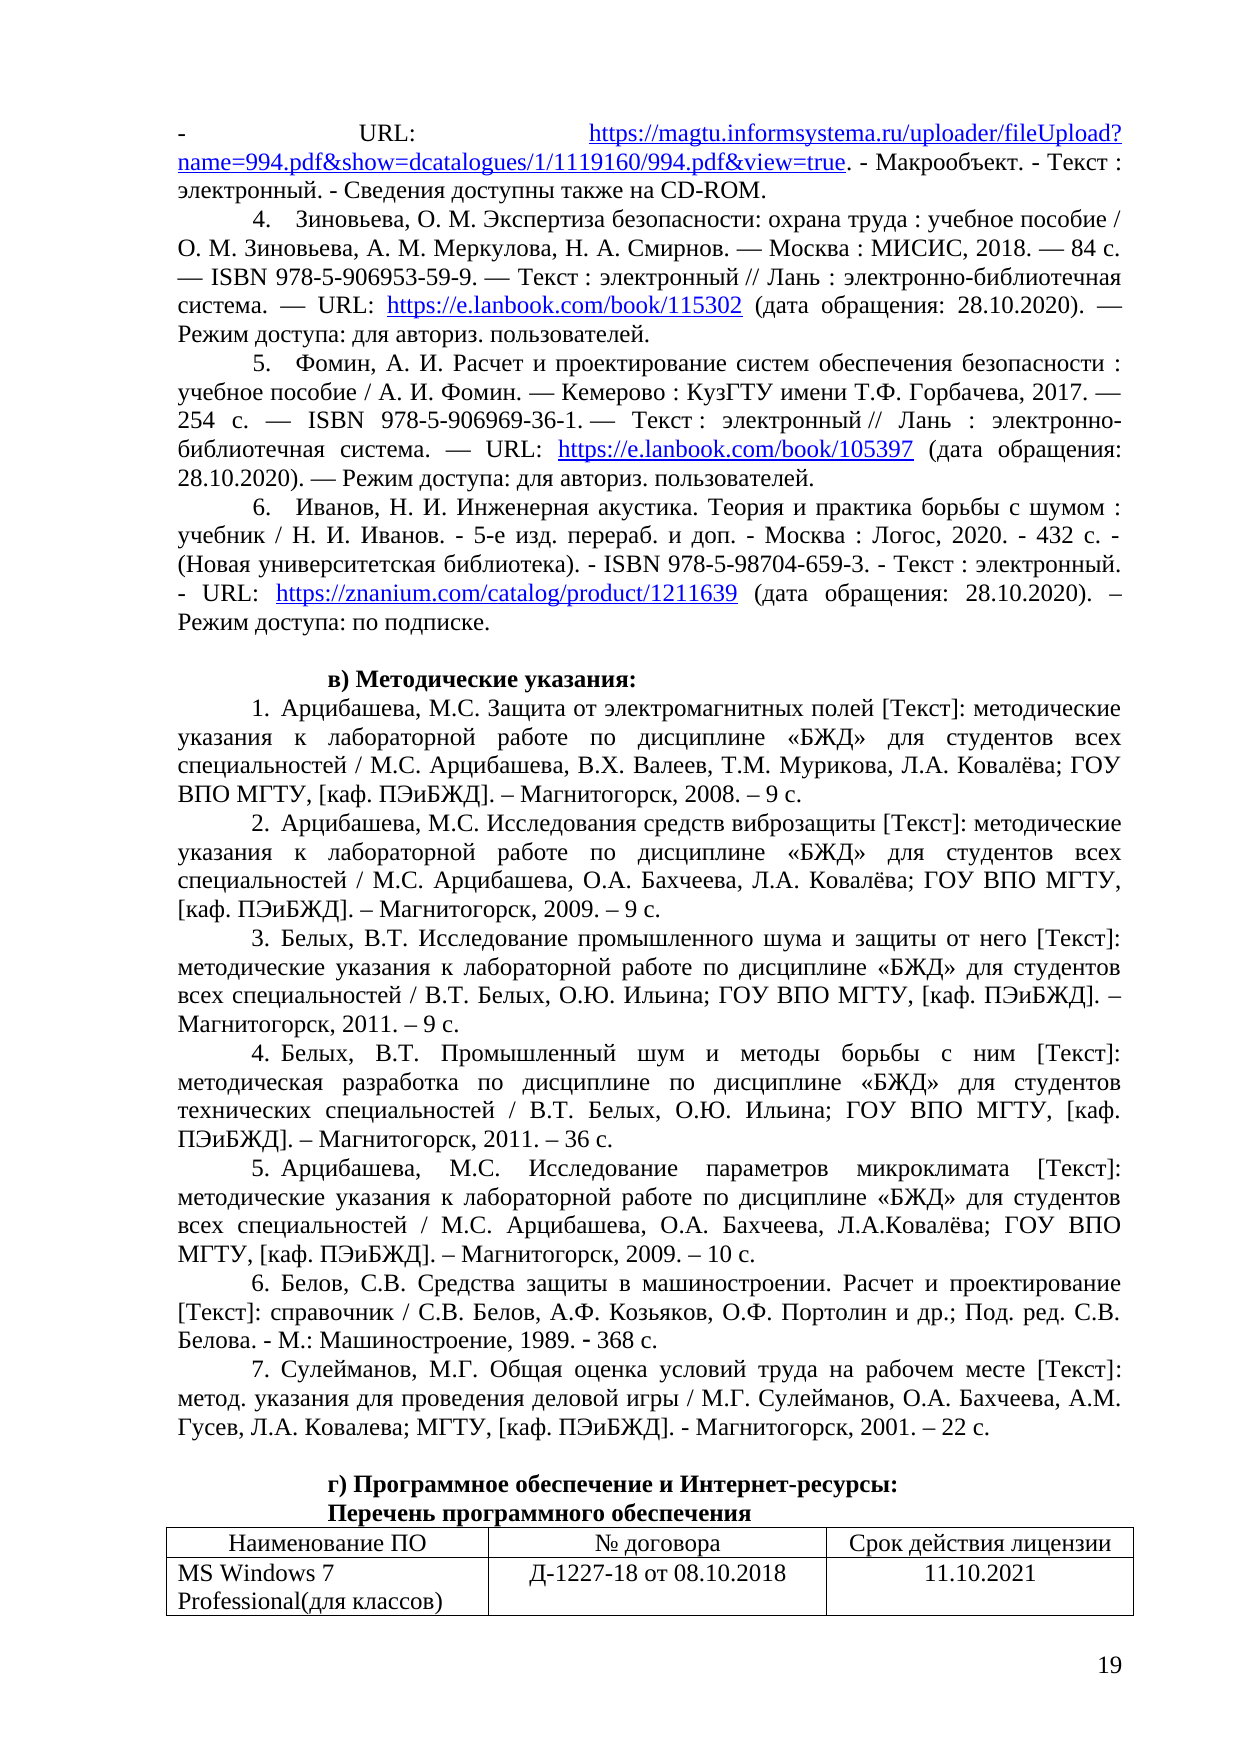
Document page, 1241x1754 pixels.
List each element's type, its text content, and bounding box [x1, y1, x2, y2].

text г) Программное обеспечение и Интернет-ресурсы: [252, 1469, 1122, 1498]
table_header Срок действия лицензии [827, 1528, 1133, 1557]
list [177, 118, 1122, 204]
table_cell Д-1227-18 от 08.10.2018 [489, 1558, 826, 1615]
text Перечень программного обеспечения [252, 1498, 1122, 1527]
table_header № договора [489, 1528, 826, 1557]
list Белых, В.Т. Исследование промышленного шума и защиты от него [Текст]: методические указания к лабораторной работе по дисциплине «БЖД» для студентов всех специальностей / В.Т. Белых, О.Ю. Ильина; ГОУ ВПО МГТУ, [каф. ПЭиБЖД]. – Магнитогорск, 2011. – 9 с. [177, 923, 1122, 1038]
table_header Наименование ПО [167, 1528, 488, 1557]
list Арцибашева, М.С. Защита от электромагнитных полей [Текст]: методические указания к лабораторной работе по дисциплине «БЖД» для студентов всех специальностей / М.С. Арцибашева, В.Х. Валеев, Т.М. Мурикова, Л.А. Ковалёва; ГОУ ВПО МГТУ, [каф. ПЭиБЖД]. – Магнитогорск, 2008. – 9 с. [177, 693, 1122, 808]
list Иванов, Н. И. Инженерная акустика. Теория и практика борьбы с шумом : учебник / Н. И. Иванов. - 5-е изд. перераб. и доп. - Москва : Логос, 2020. - 432 с. - (Новая университетская библиотека). - ISBN 978-5-98704-659-3. - Текст : электронный. - URL: https://znanium.com/catalog/product/1211639 (дата обращения: 28.10.2020). – Режим доступа: по подписке. [177, 492, 1122, 636]
list Арцибашева, М.С. Исследования средств виброзащиты [Текст]: методические указания к лабораторной работе по дисциплине «БЖД» для студентов всех специальностей / М.С. Арцибашева, О.А. Бахчеева, Л.А. Ковалёва; ГОУ ВПО МГТУ, [каф. ПЭиБЖД]. – Магнитогорск, 2009. – 9 с. [177, 808, 1122, 923]
list Арцибашева, М.С. Исследование параметров микроклимата [Текст]: методические указания к лабораторной работе по дисциплине «БЖД» для студентов всех специальностей / М.С. Арцибашева, О.А. Бахчеева, Л.А.Ковалёва; ГОУ ВПО МГТУ, [каф. ПЭиБЖД]. – Магнитогорск, 2009. – 10 с. [177, 1153, 1122, 1268]
list Белых, В.Т. Промышленный шум и методы борьбы с ним [Текст]: методическая разработка по дисциплине по дисциплине «БЖД» для студентов технических специальностей / В.Т. Белых, О.Ю. Ильина; ГОУ ВПО МГТУ, [каф. ПЭиБЖД]. – Магнитогорск, 2011. – 36 с. [177, 1038, 1122, 1153]
list Зиновьева, О. М. Экспертиза безопасности: охрана труда : учебное пособие / О. М. Зиновьева, А. М. Меркулова, Н. А. Смирнов. — Москва : МИСИС, 2018. — 84 с. — ISBN 978-5-906953-59-9. — Текст : электронный // Лань : электронно-библиотечная система. — URL: https://e.lanbook.com/book/115302 (дата обращения: 28.10.2020). — Режим доступа: для авториз. пользователей. [177, 204, 1122, 348]
list Фомин, А. И. Расчет и проектирование систем обеспечения безопасности : учебное пособие / А. И. Фомин. — Кемерово : КузГТУ имени Т.Ф. Горбачева, 2017. — 254 с. — ISBN 978-5-906969-36-1. — Текст : электронный // Лань : электронно-библиотечная система. — URL: https://e.lanbook.com/book/105397 (дата обращения: 28.10.2020). — Режим доступа: для авториз. пользователей. [177, 348, 1122, 492]
table_cell MS Windows 7 Professional(для классов) [167, 1558, 488, 1615]
text в) Методические указания: [252, 664, 1122, 693]
table_cell 11.10.2021 [827, 1558, 1133, 1615]
list Белов, С.В. Средства защиты в машиностроении. Расчет и проектирование [Текст]: справочник / С.В. Белов, А.Ф. Козьяков, О.Ф. Портолин и др.; Под. ред. С.В. Белова. - M.: Машиностроение, 1989. 368 с. [177, 1268, 1122, 1354]
list Сулейманов, М.Г. Общая оценка условий труда на рабочем месте [Текст]: метод. указания для проведения деловой игры / М.Г. Сулейманов, О.А. Бахчеева, А.М. Гусев, Л.А. Ковалева; МГТУ, [каф. ПЭиБЖД]. - Магнитогорск, 2001. – 22 с. [177, 1354, 1122, 1441]
